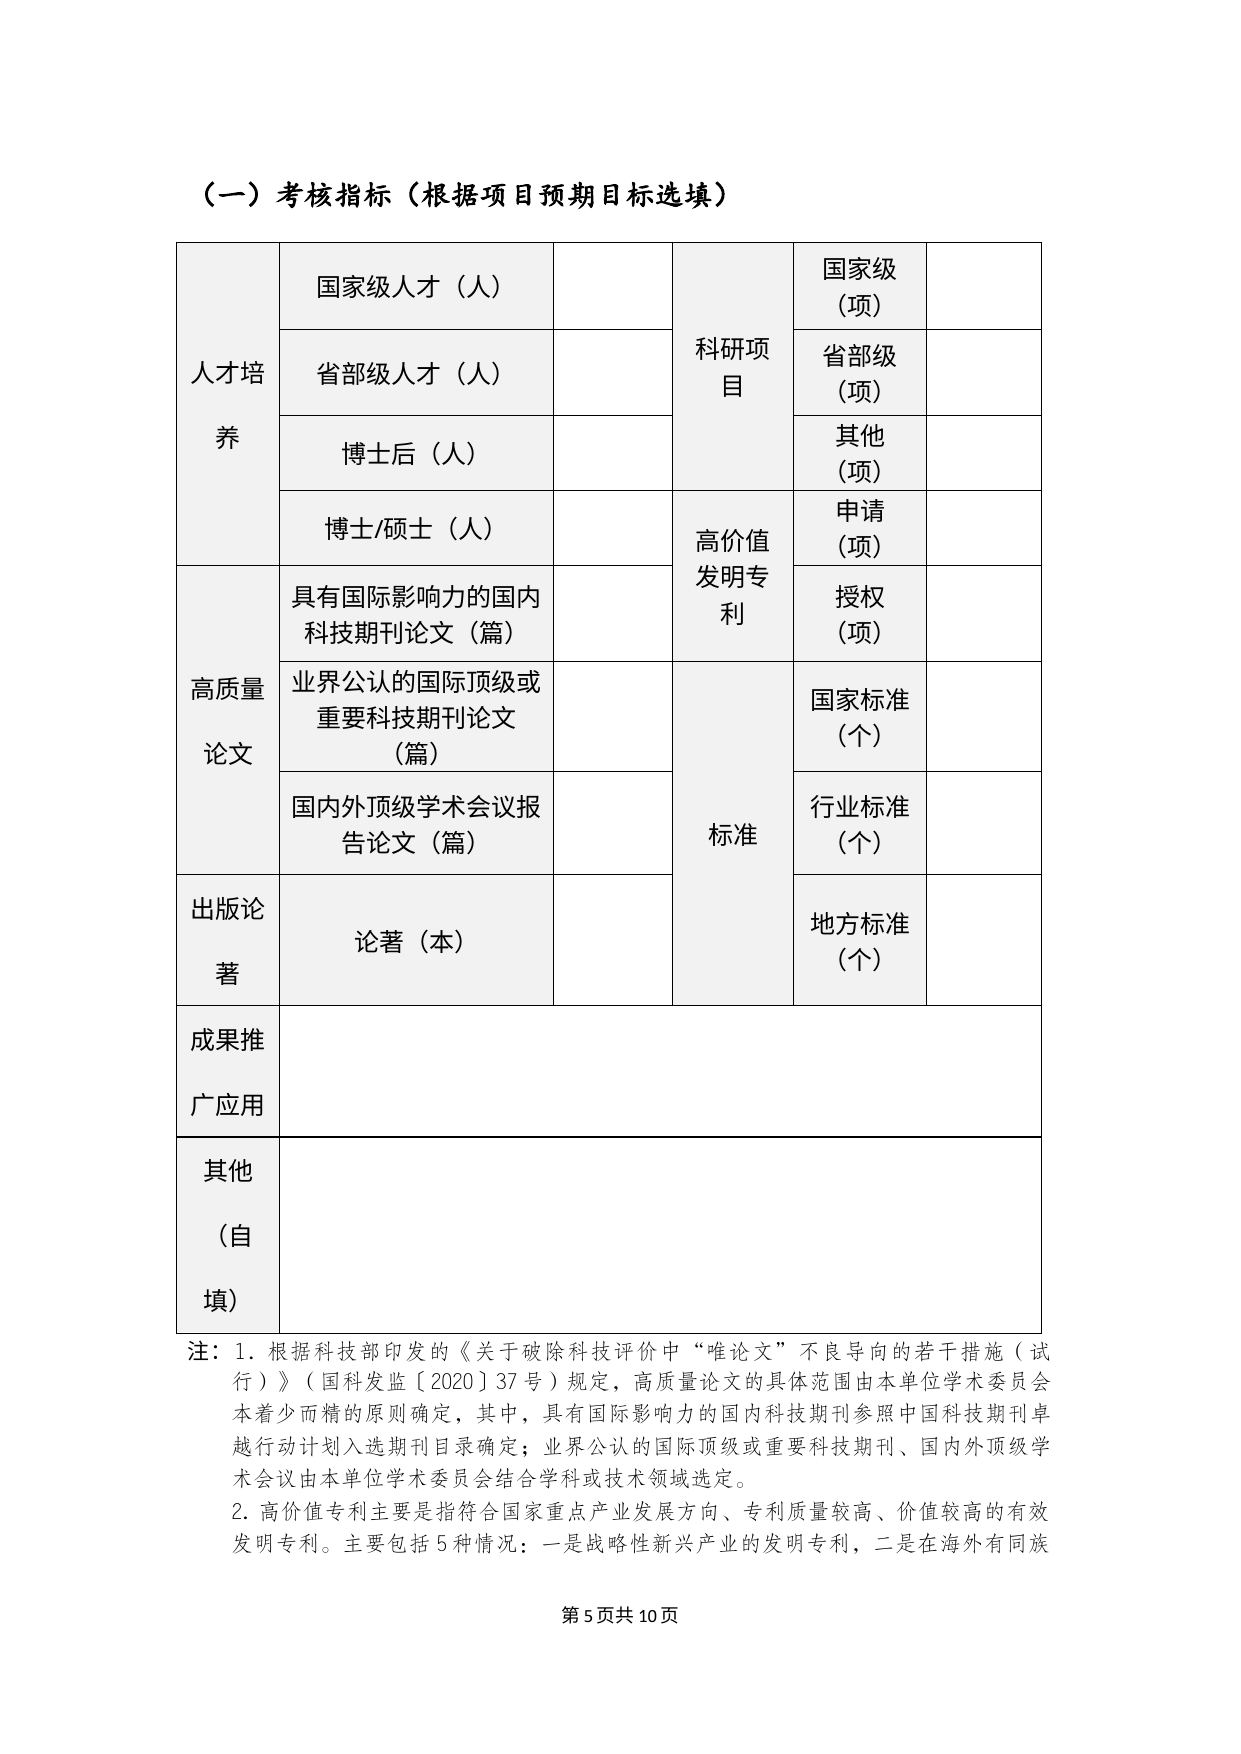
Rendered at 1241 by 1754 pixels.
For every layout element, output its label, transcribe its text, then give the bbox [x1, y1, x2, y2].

table_header 人才培养 [177, 243, 279, 565]
table_cell 行业标准（个） [794, 772, 926, 874]
table_cell [927, 416, 1041, 490]
table_cell [554, 875, 672, 1005]
table_cell 具有国际影响力的国内科技期刊论文（篇） [280, 566, 553, 661]
table_cell [554, 566, 672, 661]
table_cell [554, 491, 672, 565]
table_cell 博士后（人） [280, 416, 553, 490]
table_cell [280, 1138, 1041, 1332]
table_cell 其他（项） [794, 416, 926, 490]
table_cell 出版论著 [177, 875, 279, 1005]
table_cell [927, 662, 1041, 771]
table_cell 省部级（项） [794, 330, 926, 415]
table_cell 标准 [673, 662, 793, 1005]
table_cell [554, 416, 672, 490]
text （一）考核指标（根据项目预期目标选填） [187, 160, 1053, 225]
table_cell [927, 875, 1041, 1005]
table_cell [927, 566, 1041, 661]
table_cell 地方标准（个） [794, 875, 926, 1005]
table_cell 业界公认的国际顶级或重要科技期刊论文（篇） [280, 662, 553, 771]
table_cell 授权（项） [794, 566, 926, 661]
table_header 国家级（项） [794, 243, 926, 329]
table_cell 其他（自填） [177, 1138, 279, 1332]
table_header 科研项目 [673, 243, 793, 490]
table_cell [927, 772, 1041, 874]
table_cell [554, 330, 672, 415]
table_cell 论著（本） [280, 875, 553, 1005]
table_header [554, 243, 672, 329]
text 注：1. 根据科技部印发的《关于破除科技评价中“唯论文”不良导向的若干措施（试行）》（国科发监〔2020〕37号）规定，高质量论文的具体范围由本单位学术委员会本着少而精的原则确定，其中，具有国际影响力的国内科技期刊参照中国科技期刊卓越行动计划入选期刊目录确定；业界公认的国际顶级或重要科技期刊、国内外顶级学术会议由本单位学术委员会结合学科或技术领域选定。 [187, 1333, 1053, 1496]
table_cell 成果推广应用 [177, 1006, 279, 1136]
table_cell 高质量论文 [177, 566, 279, 874]
table_cell 博士/硕士（人） [280, 491, 553, 565]
table_cell [927, 491, 1041, 565]
table_cell 省部级人才（人） [280, 330, 553, 415]
table_cell [554, 772, 672, 874]
table_cell [280, 1006, 1041, 1136]
table_cell 国内外顶级学术会议报告论文（篇） [280, 772, 553, 874]
table_cell [927, 330, 1041, 415]
table_cell [554, 662, 672, 771]
table_cell 高价值发明专利 [673, 491, 793, 661]
table_cell 申请（项） [794, 491, 926, 565]
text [231, 1496, 1053, 1561]
table_header [927, 243, 1041, 329]
table_cell 国家标准（个） [794, 662, 926, 771]
table_header 国家级人才（人） [280, 243, 553, 329]
